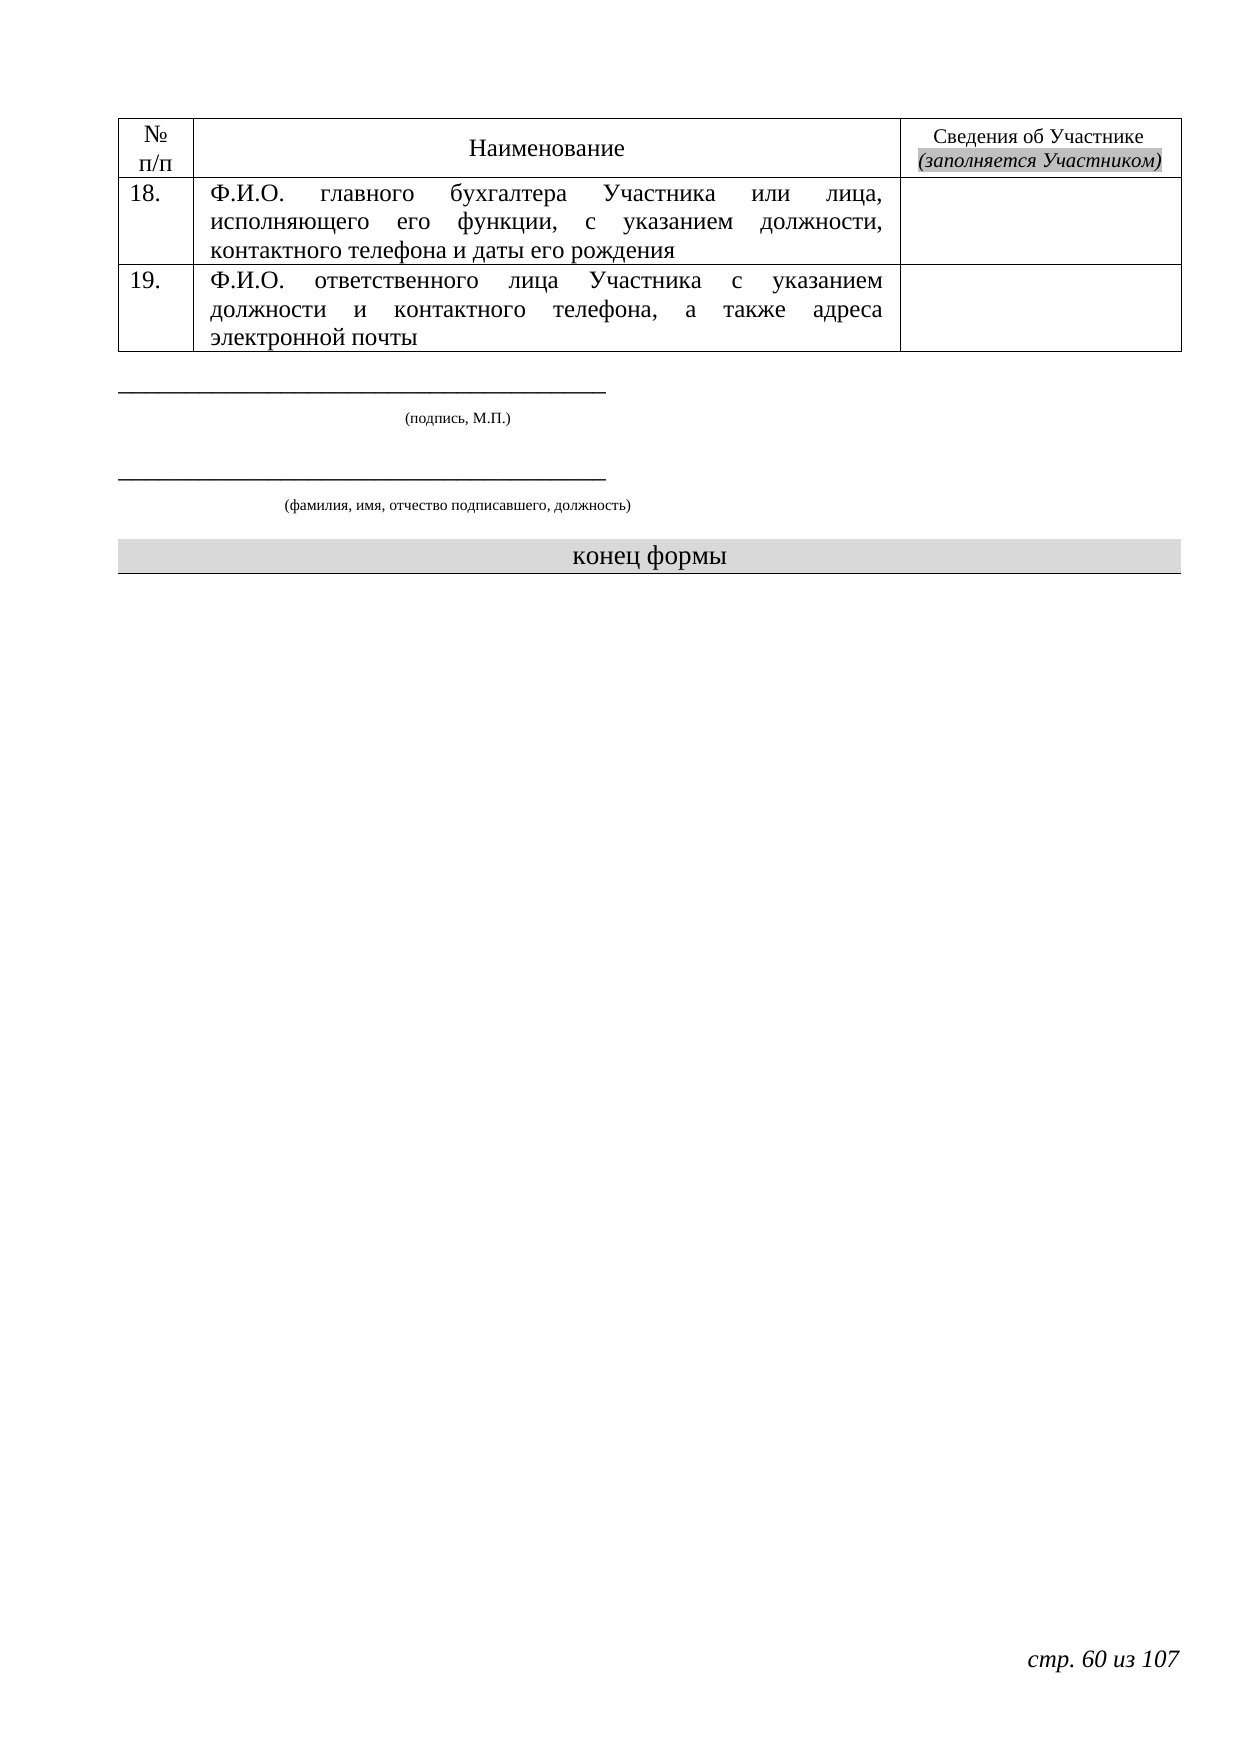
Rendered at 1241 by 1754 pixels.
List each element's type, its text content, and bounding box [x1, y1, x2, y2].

table_header № п/п [119, 119, 193, 177]
text ____________________________________ [118, 452, 1181, 483]
table_cell [901, 178, 1181, 264]
text (подпись, М.П.) [118, 408, 797, 439]
table_cell Ф.И.О. ответственного лица Участника с указанием должности и контактного телефона, а также адреса электронной почты [194, 265, 900, 351]
table_header Наименование [194, 119, 900, 177]
table_cell [901, 265, 1181, 351]
table_cell [119, 178, 193, 264]
text (фамилия, имя, отчество подписавшего, должность) [118, 496, 797, 527]
table_header Сведения об Участнике (заполняется Участником) [901, 119, 1181, 177]
text ____________________________________ [118, 365, 1181, 396]
table_cell [119, 265, 193, 351]
table_cell Ф.И.О. главного бухгалтера Участника или лица, исполняющего его функции, с указанием должности, контактного телефона и даты его рождения [194, 178, 900, 264]
text конец формы [118, 539, 1181, 573]
